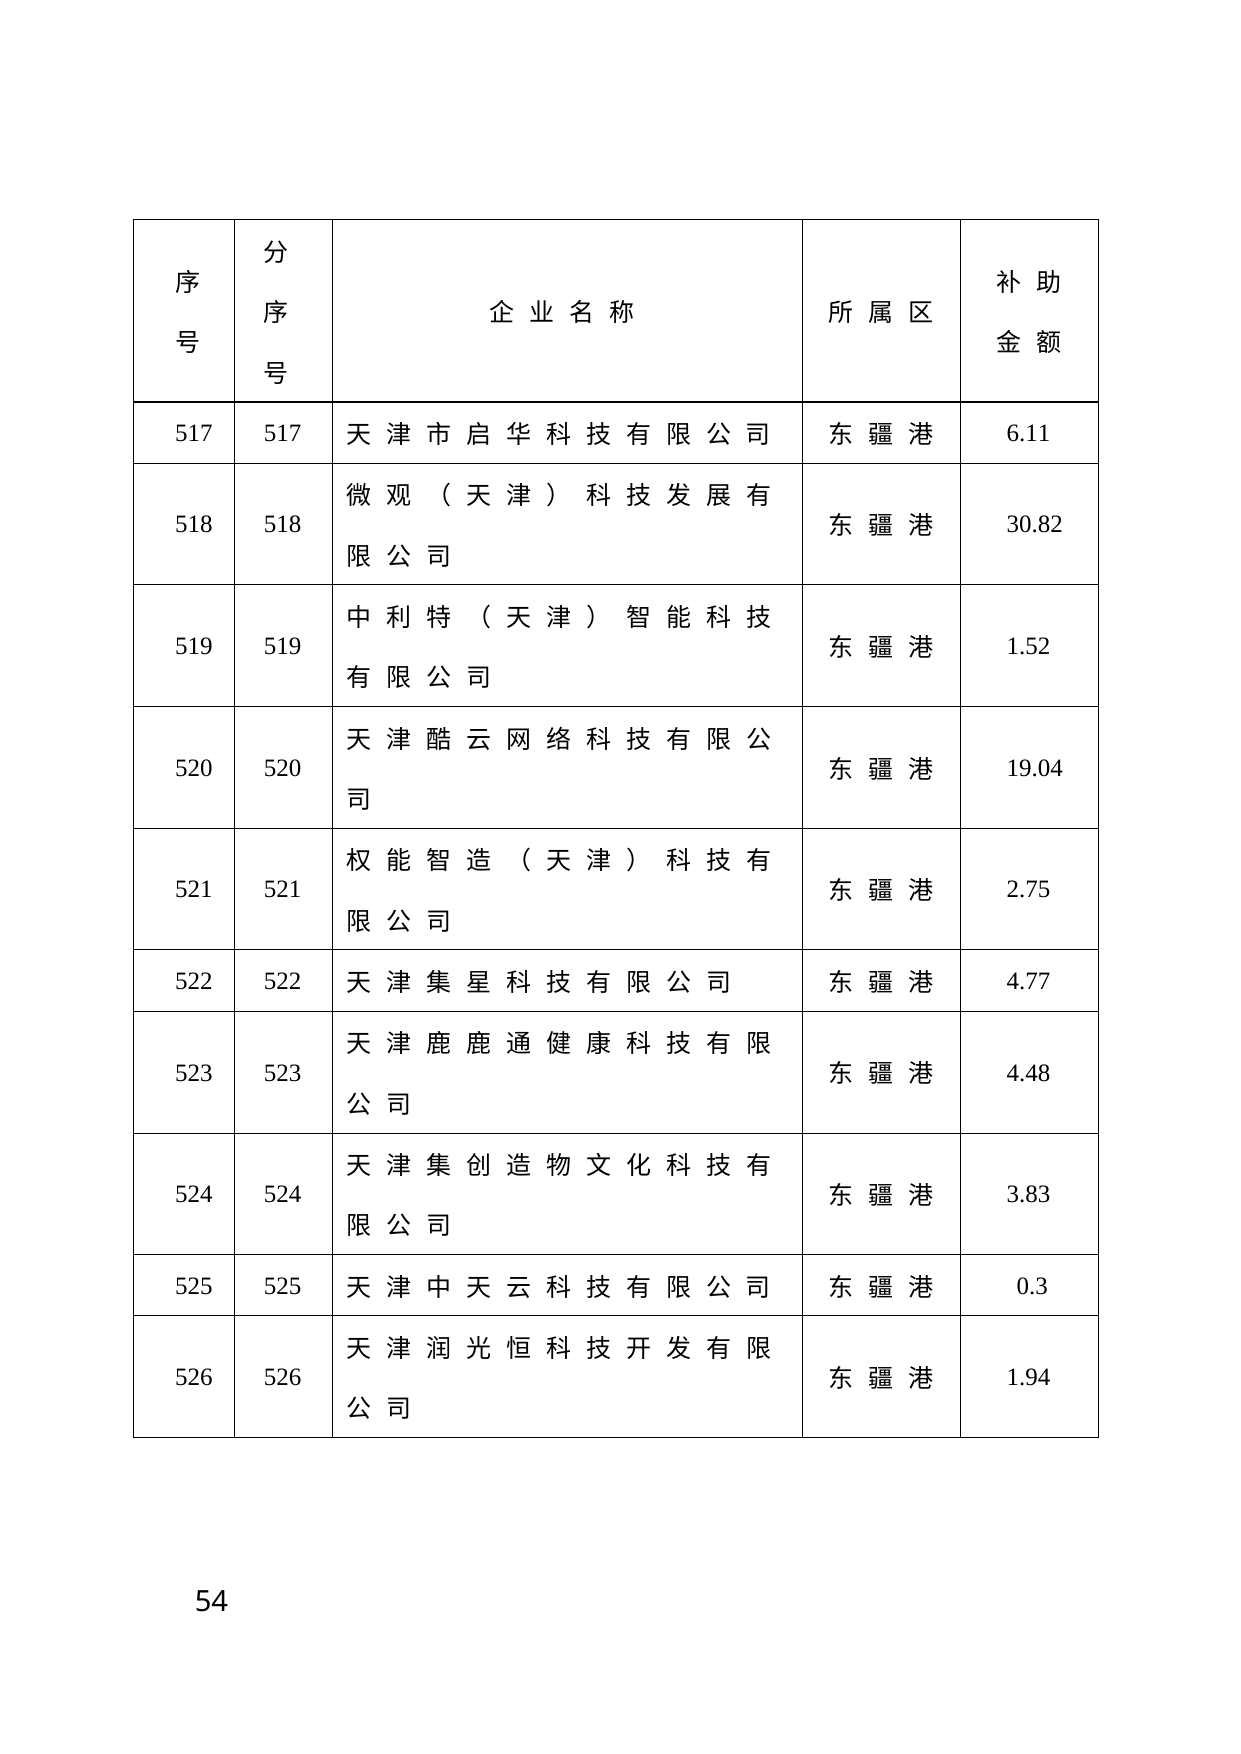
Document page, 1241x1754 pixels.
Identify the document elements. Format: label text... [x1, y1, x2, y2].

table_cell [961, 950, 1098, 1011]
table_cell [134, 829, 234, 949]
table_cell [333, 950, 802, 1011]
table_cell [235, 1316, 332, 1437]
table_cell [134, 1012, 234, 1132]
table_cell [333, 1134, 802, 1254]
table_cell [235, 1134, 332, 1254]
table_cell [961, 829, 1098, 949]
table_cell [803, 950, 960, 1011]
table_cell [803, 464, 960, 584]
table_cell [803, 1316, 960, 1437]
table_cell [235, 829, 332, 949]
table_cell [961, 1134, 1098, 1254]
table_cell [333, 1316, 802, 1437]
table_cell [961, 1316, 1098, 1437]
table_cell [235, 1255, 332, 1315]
table_header 企业名称 [333, 220, 802, 401]
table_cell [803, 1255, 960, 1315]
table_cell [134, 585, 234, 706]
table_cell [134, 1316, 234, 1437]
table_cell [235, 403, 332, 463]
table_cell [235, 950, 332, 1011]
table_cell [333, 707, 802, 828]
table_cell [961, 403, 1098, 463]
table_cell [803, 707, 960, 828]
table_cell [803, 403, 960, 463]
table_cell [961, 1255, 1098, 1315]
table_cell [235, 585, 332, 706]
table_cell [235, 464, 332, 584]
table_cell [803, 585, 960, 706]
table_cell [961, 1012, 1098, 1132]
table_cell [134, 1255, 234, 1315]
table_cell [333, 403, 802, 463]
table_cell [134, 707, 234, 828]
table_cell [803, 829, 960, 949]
table_header 分序号 [235, 220, 332, 401]
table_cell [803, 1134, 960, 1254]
table_header 序号 [134, 220, 234, 401]
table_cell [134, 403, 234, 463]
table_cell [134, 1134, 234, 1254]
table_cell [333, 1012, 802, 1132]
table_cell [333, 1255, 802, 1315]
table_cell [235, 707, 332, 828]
table_header 补助金额 [961, 220, 1098, 401]
table_header 所属区 [803, 220, 960, 401]
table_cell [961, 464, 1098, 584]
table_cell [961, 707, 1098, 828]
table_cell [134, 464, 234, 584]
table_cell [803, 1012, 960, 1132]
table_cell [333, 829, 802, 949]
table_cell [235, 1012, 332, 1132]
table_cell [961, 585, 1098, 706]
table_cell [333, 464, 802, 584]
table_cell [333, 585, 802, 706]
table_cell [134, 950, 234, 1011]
